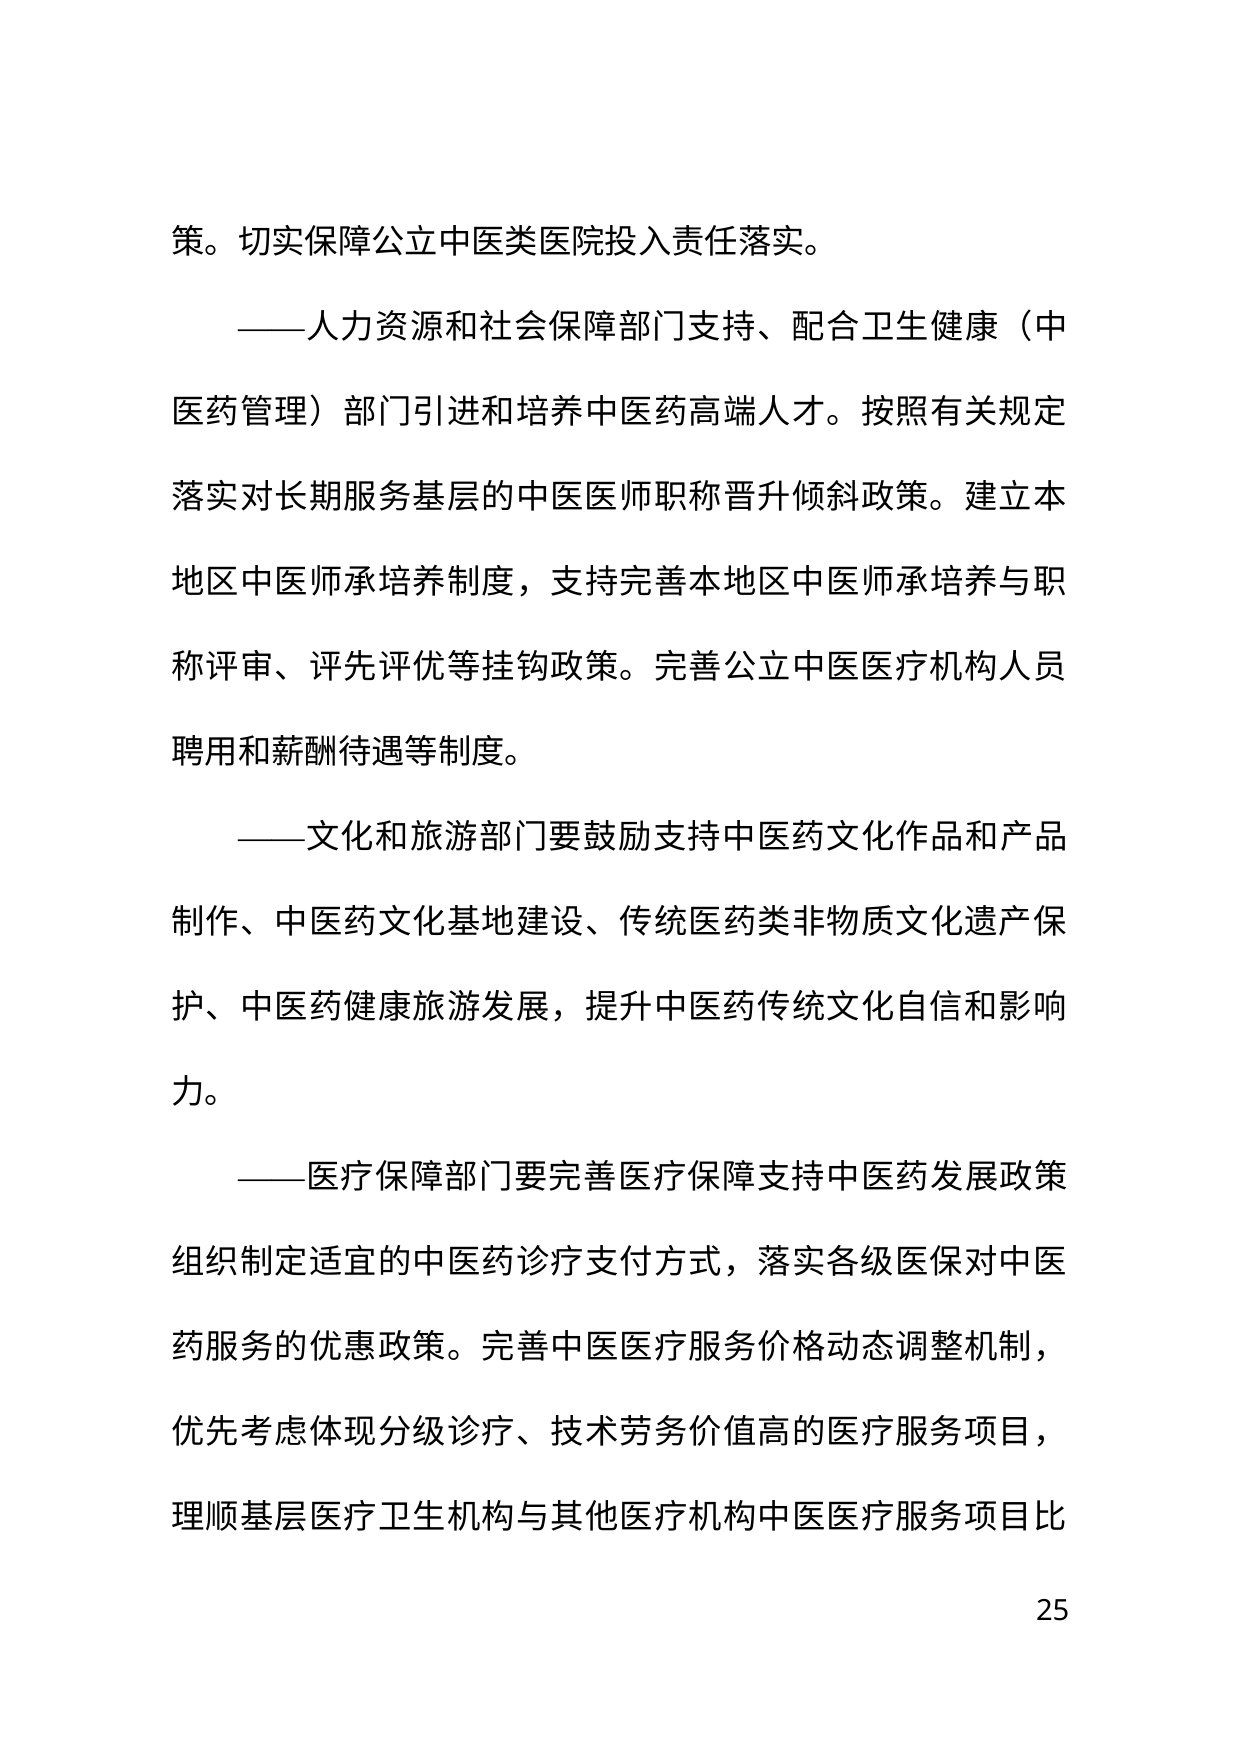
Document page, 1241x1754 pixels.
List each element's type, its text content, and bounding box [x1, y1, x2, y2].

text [171, 1132, 1069, 1557]
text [171, 197, 1069, 282]
text ——人力资源和社会保障部门支持、配合卫生健康（中医药管理）部门引进和培养中医药高端人才。按照有关规定落实对长期服务基层的中医医师职称晋升倾斜政策。建立本地区中医师承培养制度，支持完善本地区中医师承培养与职称评审、评先评优等挂钩政策。完善公立中医医疗机构人员聘用和薪酬待遇等制度。 [171, 282, 1069, 792]
text ——文化和旅游部门要鼓励支持中医药文化作品和产品制作、中医药文化基地建设、传统医药类非物质文化遗产保护、中医药健康旅游发展，提升中医药传统文化自信和影响力。 [171, 792, 1069, 1132]
